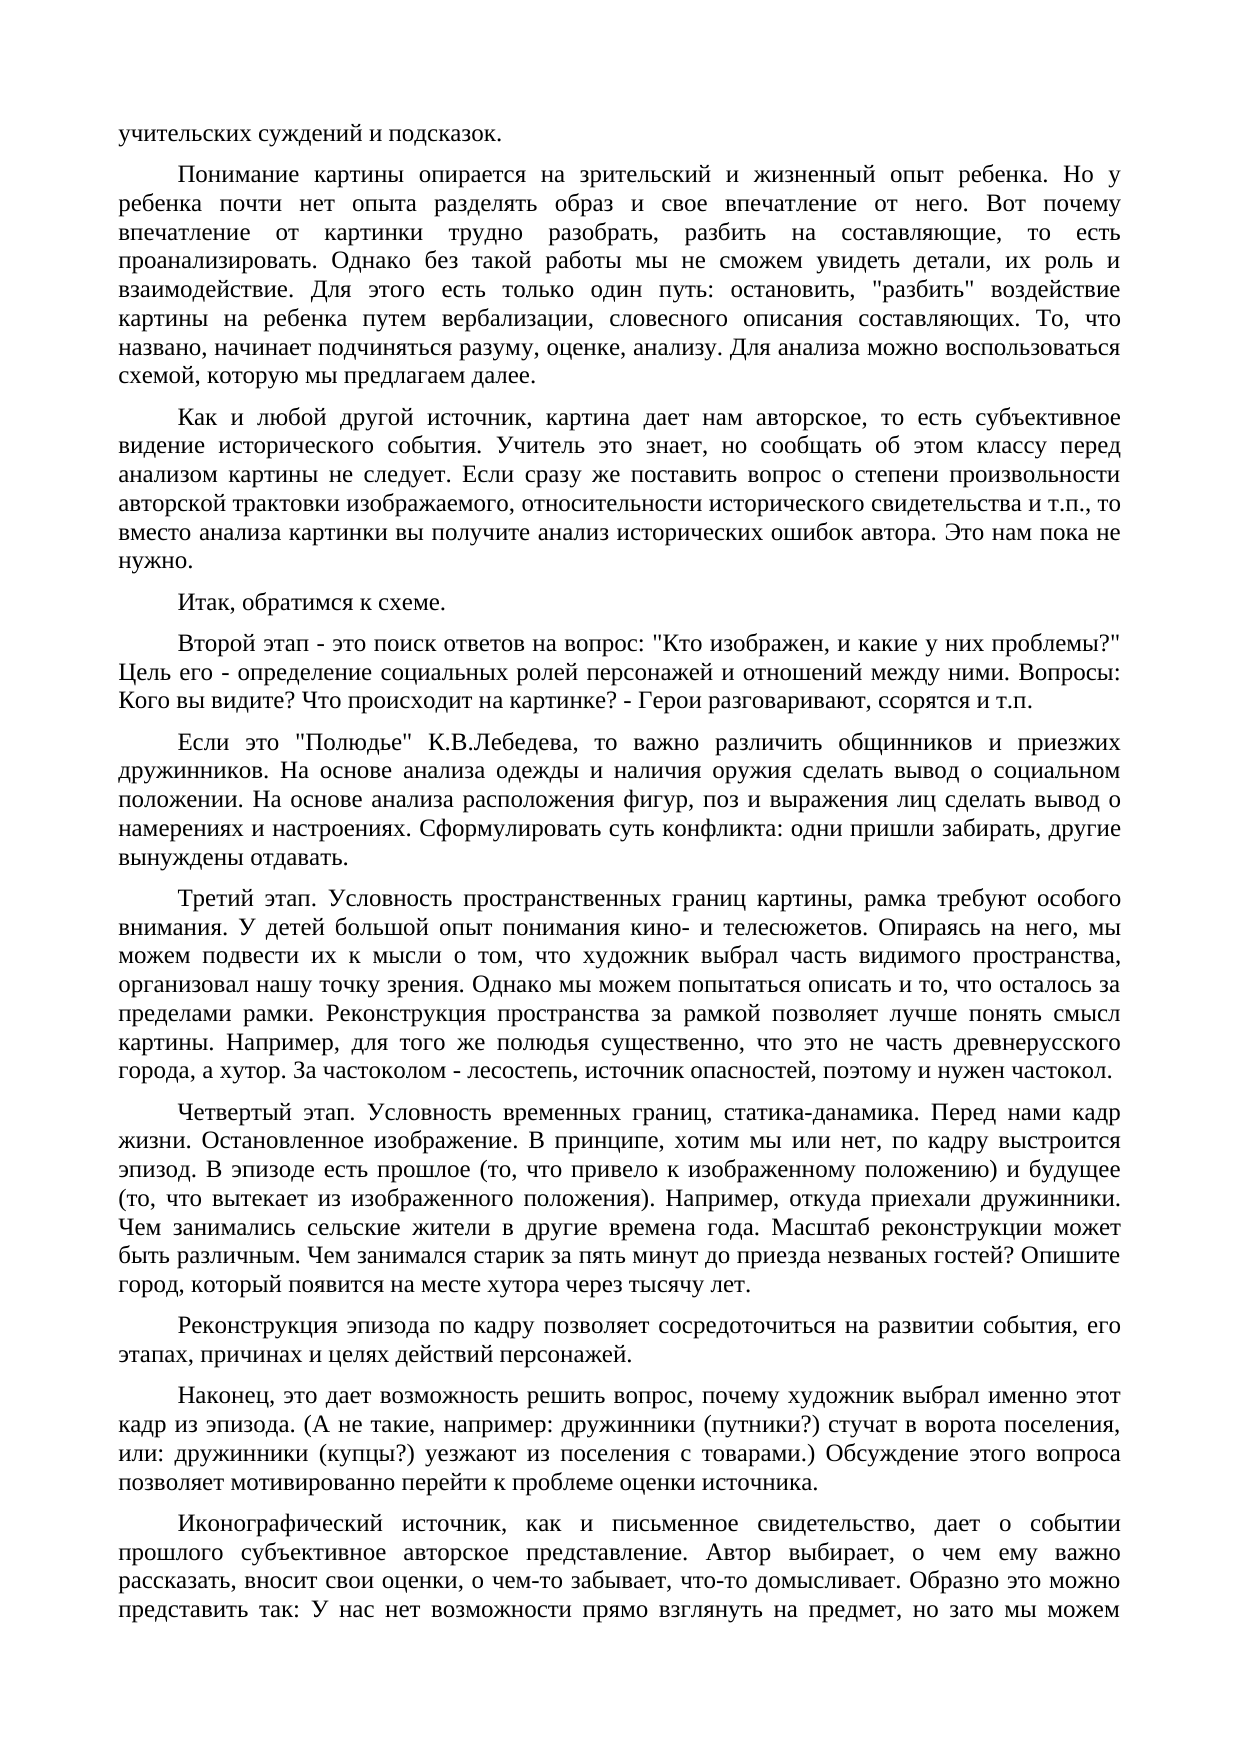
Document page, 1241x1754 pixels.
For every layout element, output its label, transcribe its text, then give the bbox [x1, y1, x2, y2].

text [118, 118, 1122, 147]
text Реконструкция эпизода по кадру позволяет сосредоточиться на развитии события, его этапах, причинах и целях действий персонажей. [118, 1311, 1122, 1368]
text Как и любой другой источник, картина дает нам авторское, то есть субъективное видение исторического события. Учитель это знает, но сообщать об этом классу перед анализом картины не следует. Если сразу же поставить вопрос о степени произвольности авторской трактовки изображаемого, относительности исторического свидетельства и т.п., то вместо анализа картинки вы получите анализ исторических ошибок автора. Это нам пока не нужно. [118, 402, 1122, 574]
text Понимание картины опирается на зрительский и жизненный опыт ребенка. Но у ребенка почти нет опыта разделять образ и свое впечатление от него. Вот почему впечатление от картинки трудно разобрать, разбить на составляющие, то есть проанализировать. Однако без такой работы мы не сможем увидеть детали, их роль и взаимодействие. Для этого есть только один путь: остановить, "разбить" воздействие картины на ребенка путем вербализации, словесного описания составляющих. То, что названо, начинает подчиняться разуму, оценке, анализу. Для анализа можно воспользоваться схемой, которую мы предлагаем далее. [118, 159, 1122, 389]
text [118, 1508, 1122, 1623]
text Второй этап - это поиск ответов на вопрос: "Кто изображен, и какие у них проблемы?" Цель его - определение социальных ролей персонажей и отношений между ними. Вопросы: Кого вы видите? Что происходит на картинке? - Герои разговаривают, ссорятся и т.п. [118, 628, 1122, 714]
text Если это "Полюдье" К.В.Лебедева, то важно различить общинников и приезжих дружинников. На основе анализа одежды и наличия оружия сделать вывод о социальном положении. На основе анализа расположения фигур, поз и выражения лиц сделать вывод о намерениях и настроениях. Сформулировать суть конфликта: одни пришли забирать, другие вынуждены отдавать. [118, 727, 1122, 871]
text Третий этап. Условность пространственных границ картины, рамка требуют особого внимания. У детей большой опыт понимания кино- и телесюжетов. Опираясь на него, мы можем подвести их к мысли о том, что художник выбрал часть видимого пространства, организовал нашу точку зрения. Однако мы можем попытаться описать и то, что осталось за пределами рамки. Реконструкция пространства за рамкой позволяет лучше понять смысл картины. Например, для того же полюдья существенно, что это не часть древнерусского города, а хутор. За частоколом - лесостепь, источник опасностей, поэтому и нужен частокол. [118, 883, 1122, 1084]
text Четвертый этап. Условность временных границ, статика-данамика. Перед нами кадр жизни. Остановленное изображение. В принципе, хотим мы или нет, по кадру выстроится эпизод. В эпизоде есть прошлое (то, что привело к изображенному положению) и будущее (то, что вытекает из изображенного положения). Например, откуда приехали дружинники. Чем занимались сельские жители в другие времена года. Масштаб реконструкции может быть различным. Чем занимался старик за пять минут до приезда незваных гостей? Опишите город, который появится на месте хутора через тысячу лет. [118, 1097, 1122, 1298]
text Наконец, это дает возможность решить вопрос, почему художник выбрал именно этот кадр из эпизода. (А не такие, например: дружинники (путники?) стучат в ворота поселения, или: дружинники (купцы?) уезжают из поселения с товарами.) Обсуждение этого вопроса позволяет мотивированно перейти к проблеме оценки источника. [118, 1381, 1122, 1496]
text Итак, обратимся к схеме. [118, 587, 1122, 616]
